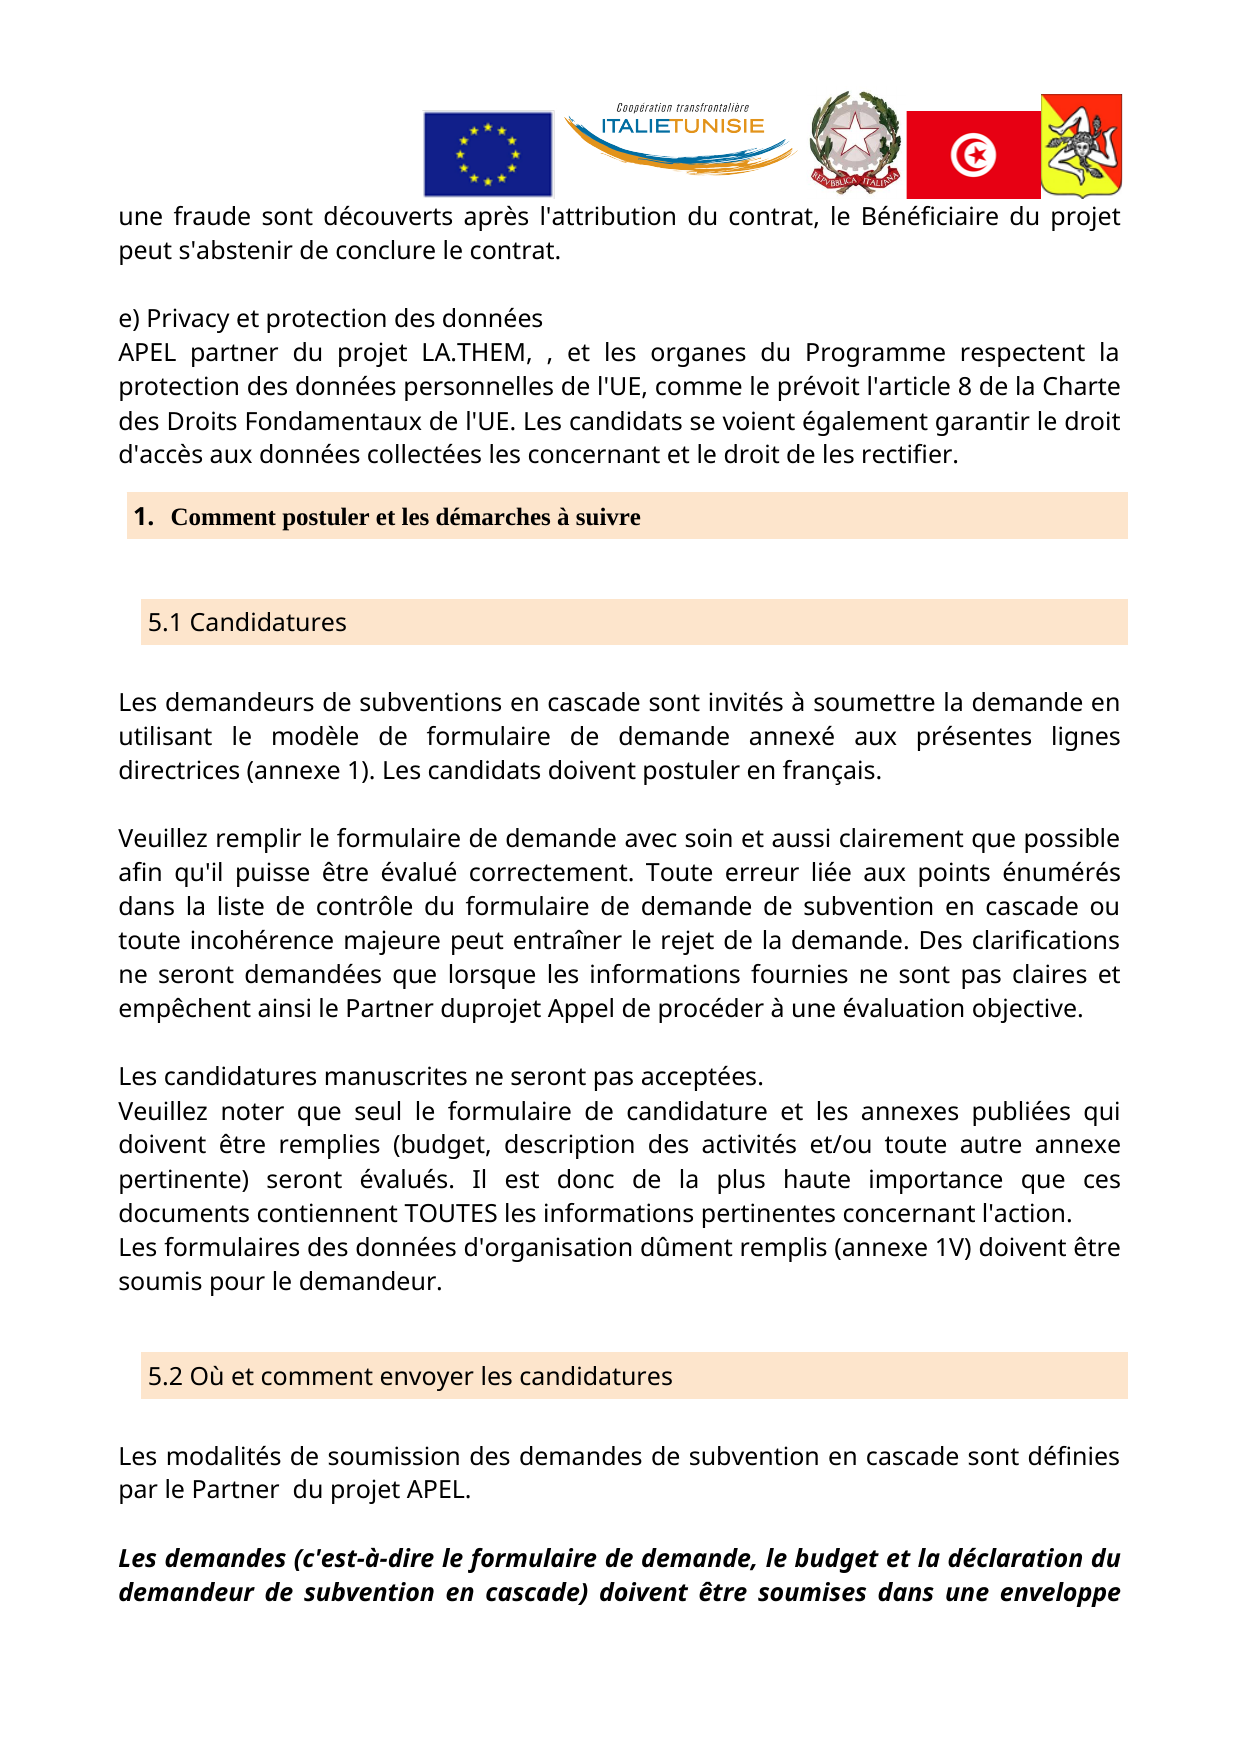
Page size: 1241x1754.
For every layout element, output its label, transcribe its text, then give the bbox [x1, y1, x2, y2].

text APEL partner du projet LA.THEM, , et les organes du Programme respectent la protection des données personnelles de l'UE, comme le prévoit l'article 8 de la Charte des Droits Fondamentaux de l'UE. Les candidats se voient également garantir le droit d'accès aux données collectées les concernant et le droit de les rectifier. [118, 335, 1122, 471]
text Veuillez remplir le formulaire de demande avec soin et aussi clairement que possible afin qu'il puisse être évalué correctement. Toute erreur liée aux points énumérés dans la liste de contrôle du formulaire de demande de subvention en cascade ou toute incohérence majeure peut entraîner le rejet de la demande. Des clarifications ne seront demandées que lorsque les informations fournies ne sont pas claires et empêchent ainsi le Partner duprojet Appel de procéder à une évaluation objective. [118, 821, 1122, 1025]
text Veuillez noter que seul le formulaire de candidature et les annexes publiées qui doivent être remplies (budget, description des activités et/ou toute autre annexe pertinente) seront évalués. Il est donc de la plus haute importance que ces documents contiennent TOUTES les informations pertinentes concernant l'action. [118, 1093, 1122, 1229]
text e) Privacy et protection des données [118, 301, 1122, 335]
text 5.1 Candidatures [148, 605, 1122, 639]
text Les demandeurs de subventions en cascade sont invités à soumettre la demande en utilisant le modèle de formulaire de demande annexé aux présentes lignes directrices (annexe 1). Les candidats doivent postuler en français. [118, 684, 1122, 787]
list Comment postuler et les démarches à suivre [133, 498, 1122, 532]
picture [422, 73, 1123, 199]
text Les candidatures manuscrites ne seront pas acceptées. [118, 1059, 1122, 1093]
text 5.2 Où et comment envoyer les candidatures [148, 1359, 1122, 1393]
text Les modalités de soumission des demandes de subvention en cascade sont définies par le Partner du projet APEL. [118, 1438, 1122, 1506]
text Les formulaires des données d'organisation dûment remplis (annexe 1V) doivent être soumis pour le demandeur. [118, 1229, 1122, 1297]
